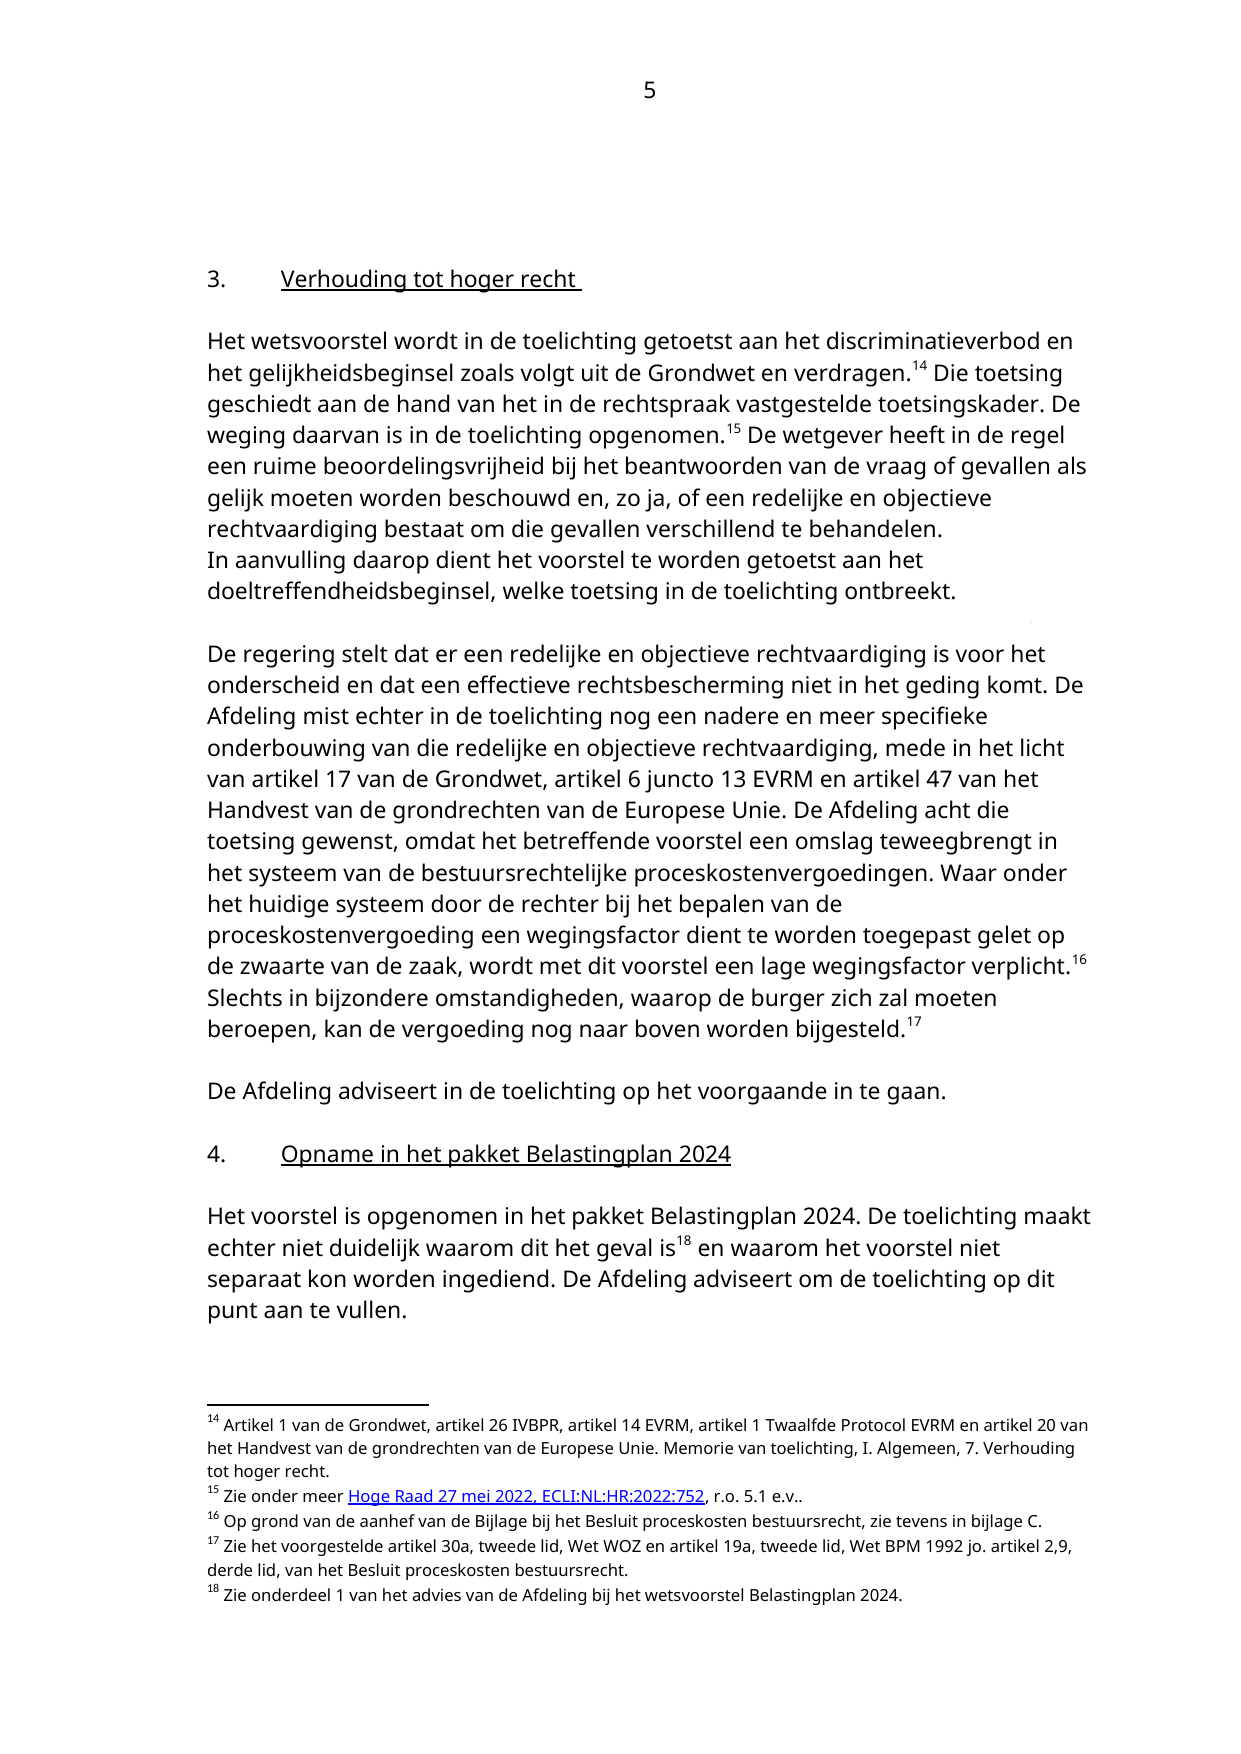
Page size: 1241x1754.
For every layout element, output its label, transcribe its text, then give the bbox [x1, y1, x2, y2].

text Het voorstel is opgenomen in het pakket Belastingplan 2024. De toelichting maakt echter niet duidelijk waarom dit het geval is en waarom het voorstel niet separaat kon worden ingediend. De Afdeling adviseert om de toelichting op dit punt aan te vullen. [207, 1200, 1092, 1325]
text Het wetsvoorstel wordt in de toelichting getoetst aan het discriminatieverbod en het gelijkheidsbeginsel zoals volgt uit de Grondwet en verdragen. Die toetsing geschiedt aan de hand van het in de rechtspraak vastgestelde toetsingskader. De weging daarvan is in de toelichting opgenomen. De wetgever heeft in de regel een ruime beoordelingsvrijheid bij het beantwoorden van de vraag of gevallen als gelijk moeten worden beschouwd en, zo ja, of een redelijke en objectieve rechtvaardiging bestaat om die gevallen verschillend te behandelen. [207, 325, 1092, 544]
text De Afdeling adviseert in de toelichting op het voorgaande in te gaan. [207, 1075, 1092, 1107]
text In aanvulling daarop dient het voorstel te worden getoetst aan het doeltreffendheidsbeginsel, welke toetsing in de toelichting ontbreekt. [207, 544, 1092, 607]
text De regering stelt dat er een redelijke en objectieve rechtvaardiging is voor het onderscheid en dat een effectieve rechtsbescherming niet in het geding komt. De Afdeling mist echter in de toelichting nog een nadere en meer specifieke onderbouwing van die redelijke en objectieve rechtvaardiging, mede in het licht van artikel 17 van de Grondwet, artikel 6 juncto 13 EVRM en artikel 47 van het Handvest van de grondrechten van de Europese Unie. De Afdeling acht die toetsing gewenst, omdat het betreffende voorstel een omslag teweegbrengt in het systeem van de bestuursrechtelijke proceskostenvergoedingen. Waar onder het huidige systeem door de rechter bij het bepalen van de proceskostenvergoeding een wegingsfactor dient te worden toegepast gelet op de zwaarte van de zaak, wordt met dit voorstel een lage wegingsfactor verplicht. Slechts in bijzondere omstandigheden, waarop de burger zich zal moeten beroepen, kan de vergoeding nog naar boven worden bijgesteld. [207, 638, 1092, 1044]
text 4. Opname in het pakket Belastingplan 2024 [207, 1138, 1092, 1169]
text 3. Verhouding tot hoger recht [207, 263, 1092, 294]
